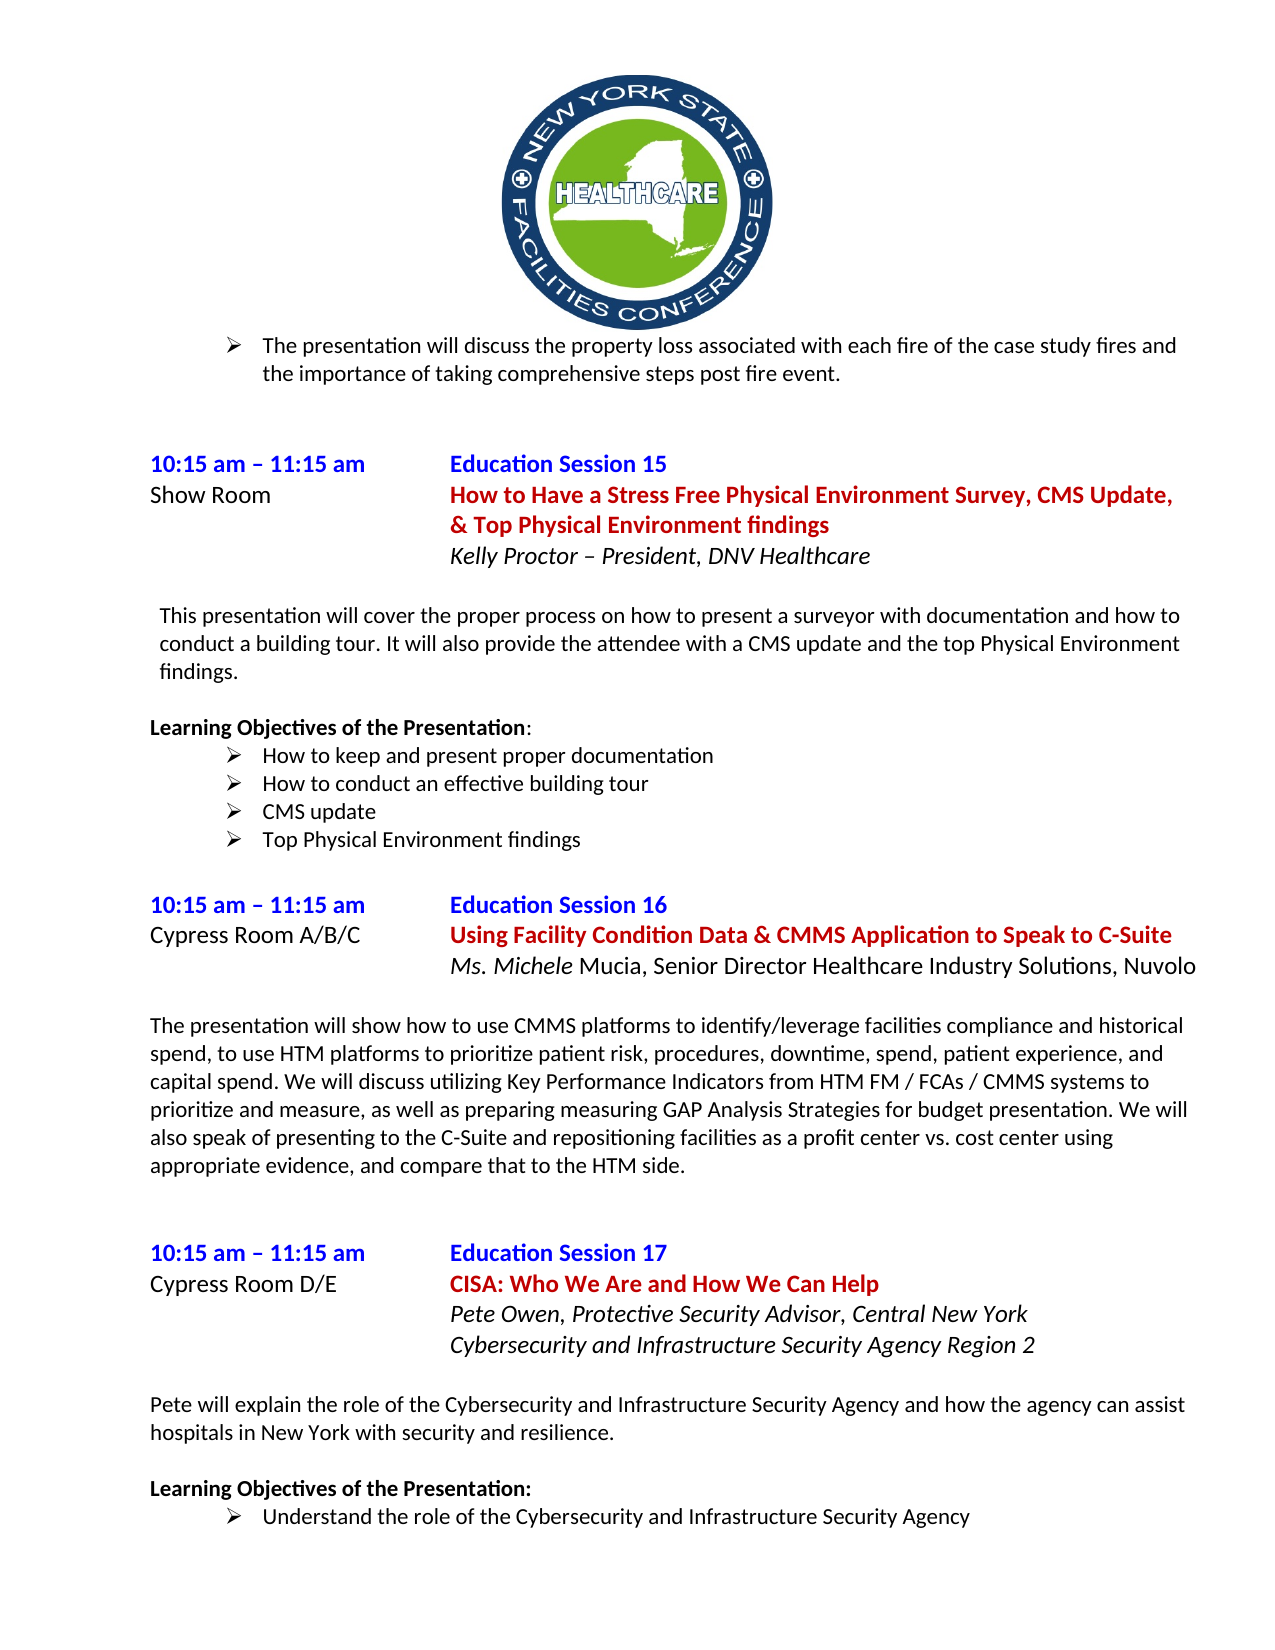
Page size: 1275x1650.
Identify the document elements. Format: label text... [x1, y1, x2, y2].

text Learning Objectives of the Presentation: [150, 1474, 1209, 1502]
text Kelly Proctor – President, DNV Healthcare [150, 540, 1256, 570]
picture [501, 75, 774, 332]
text 10:15 am – 11:15 am Education Session 15 [150, 448, 1256, 479]
text Learning Objectives of the Presentation: [150, 713, 1209, 741]
list How to conduct an effective building tour [225, 769, 1209, 797]
list The presentation will discuss the property loss associated with each fire of the case study fires and the importance of taking comprehensive steps post fire event. [225, 331, 1209, 387]
list How to keep and present proper documentation [225, 741, 1209, 769]
text Cypress Room A/B/C Using Facility Condition Data & CMMS Application to Speak to C-Suite [150, 919, 1256, 950]
text Cybersecurity and Infrastructure Security Agency Region 2 [150, 1329, 1209, 1359]
text Show Room How to Have a Stress Free Physical Environment Survey, CMS Update, [150, 479, 1256, 509]
text Cypress Room D/E CISA: Who We Are and How We Can Help [150, 1268, 1256, 1298]
list CMS update [225, 797, 1209, 825]
text The presentation will show how to use CMMS platforms to identify/leverage facilities compliance and historical spend, to use HTM platforms to prioritize patient risk, procedures, downtime, spend, patient experience, and capital spend. We will discuss utilizing Key Performance Indicators from HTM FM / FCAs / CMMS systems to prioritize and measure, as well as preparing measuring GAP Analysis Strategies for budget presentation. We will also speak of presenting to the C-Suite and repositioning facilities as a profit center vs. cost center using appropriate evidence, and compare that to the HTM side. [150, 1011, 1209, 1179]
text 10:15 am – 11:15 am Education Session 16 [150, 889, 1256, 919]
text Ms. Michele Mucia, Senior Director Healthcare Industry Solutions, Nuvolo [150, 950, 1209, 980]
text 10:15 am – 11:15 am Education Session 17 [150, 1237, 1256, 1268]
text & Top Physical Environment findings [150, 509, 1256, 540]
list Understand the role of the Cybersecurity and Infrastructure Security Agency [225, 1502, 1209, 1530]
text Pete Owen, Protective Security Advisor, Central New York [150, 1298, 1209, 1329]
text Pete will explain the role of the Cybersecurity and Infrastructure Security Agency and how the agency can assist hospitals in New York with security and resilience. [150, 1390, 1209, 1446]
text This presentation will cover the proper process on how to present a surveyor with documentation and how to conduct a building tour. It will also provide the attendee with a CMS update and the top Physical Environment findings. [159, 601, 1209, 685]
list Top Physical Environment findings [225, 825, 1209, 853]
